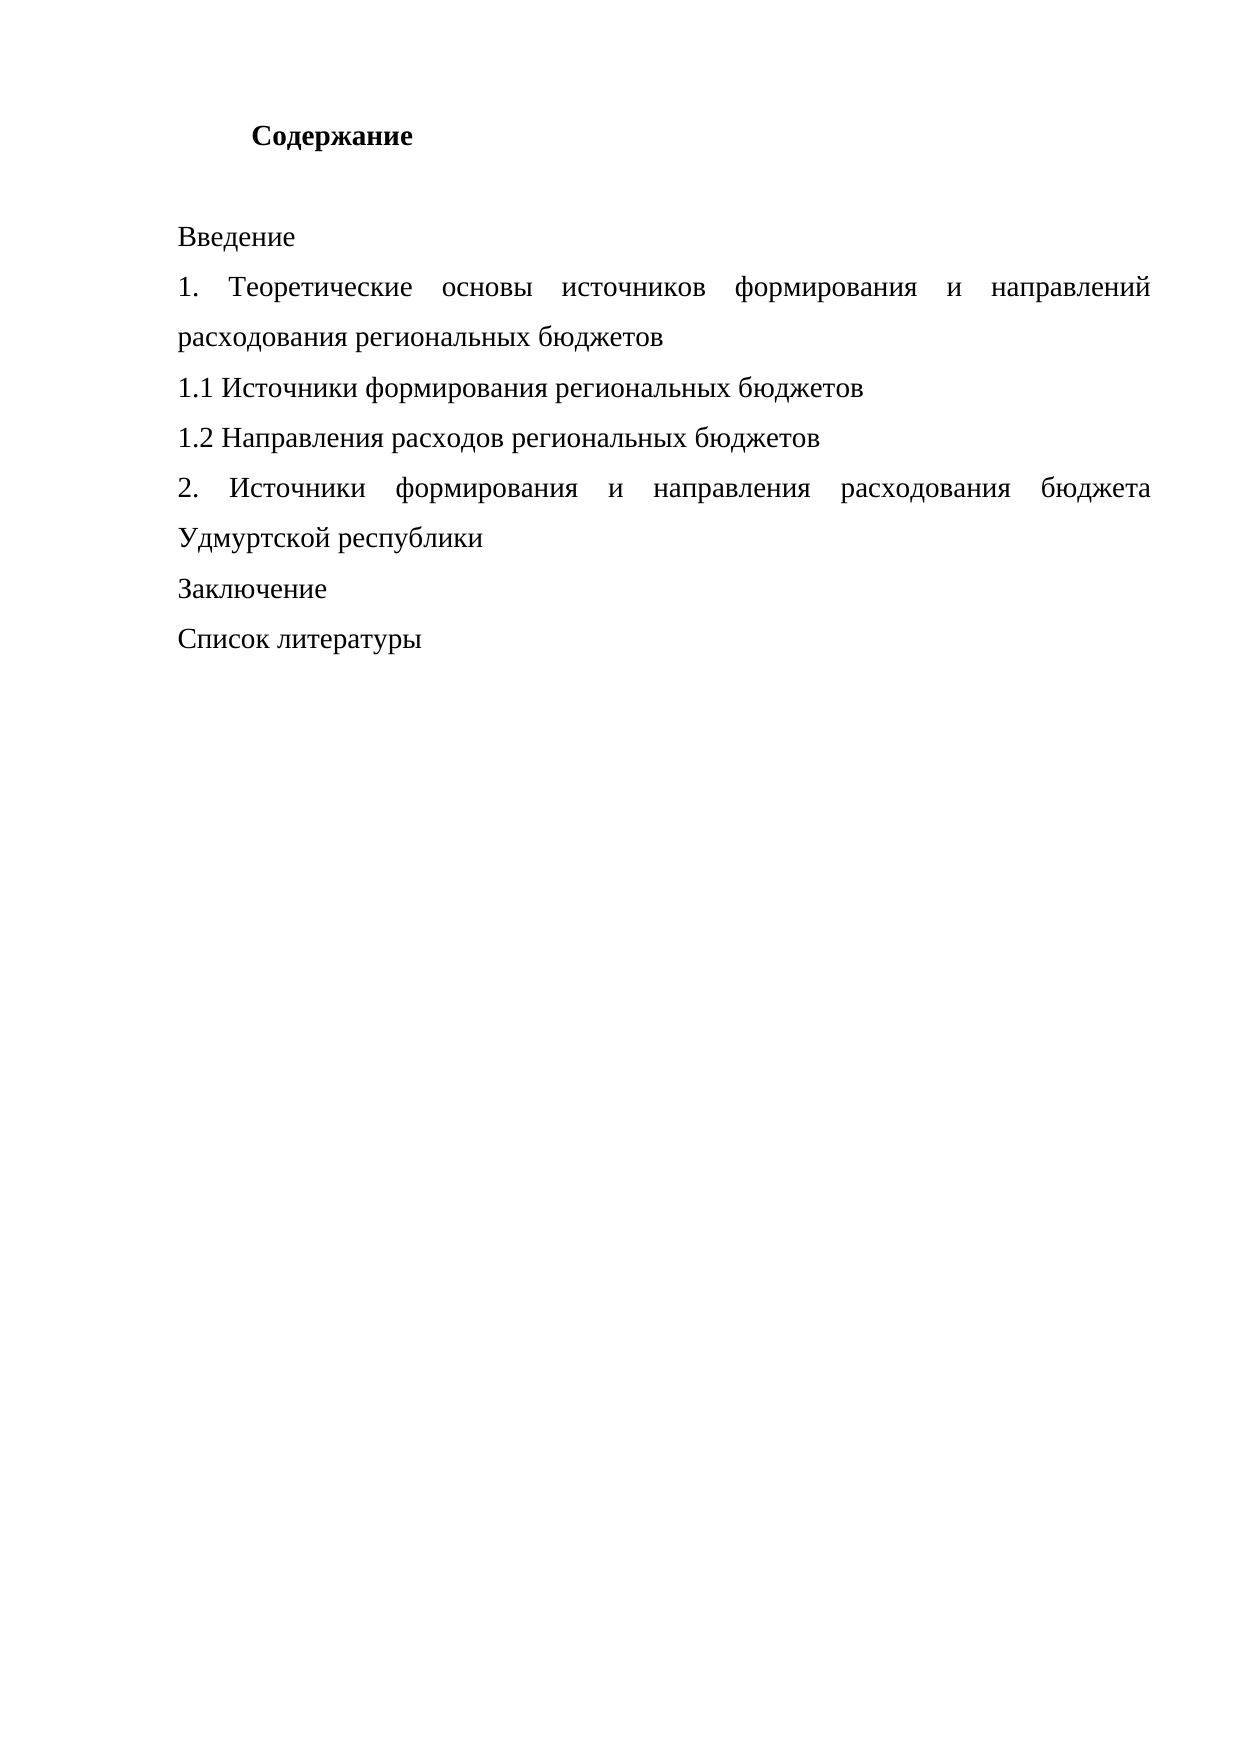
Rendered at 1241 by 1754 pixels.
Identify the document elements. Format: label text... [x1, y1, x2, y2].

text Заключение [177, 571, 1152, 604]
text Список литературы [177, 621, 1152, 655]
text 1.2 Направления расходов региональных бюджетов [177, 420, 1152, 453]
text Введение [177, 219, 1152, 252]
text 1.1 Источники формирования региональных бюджетов [177, 370, 1152, 403]
text 1. Теоретические основы источников формирования и направлений расходования региональных бюджетов [177, 269, 1152, 353]
text Содержание [177, 118, 1152, 152]
text 2. Источники формирования и направления расходования бюджета Удмуртской республики [177, 470, 1152, 554]
